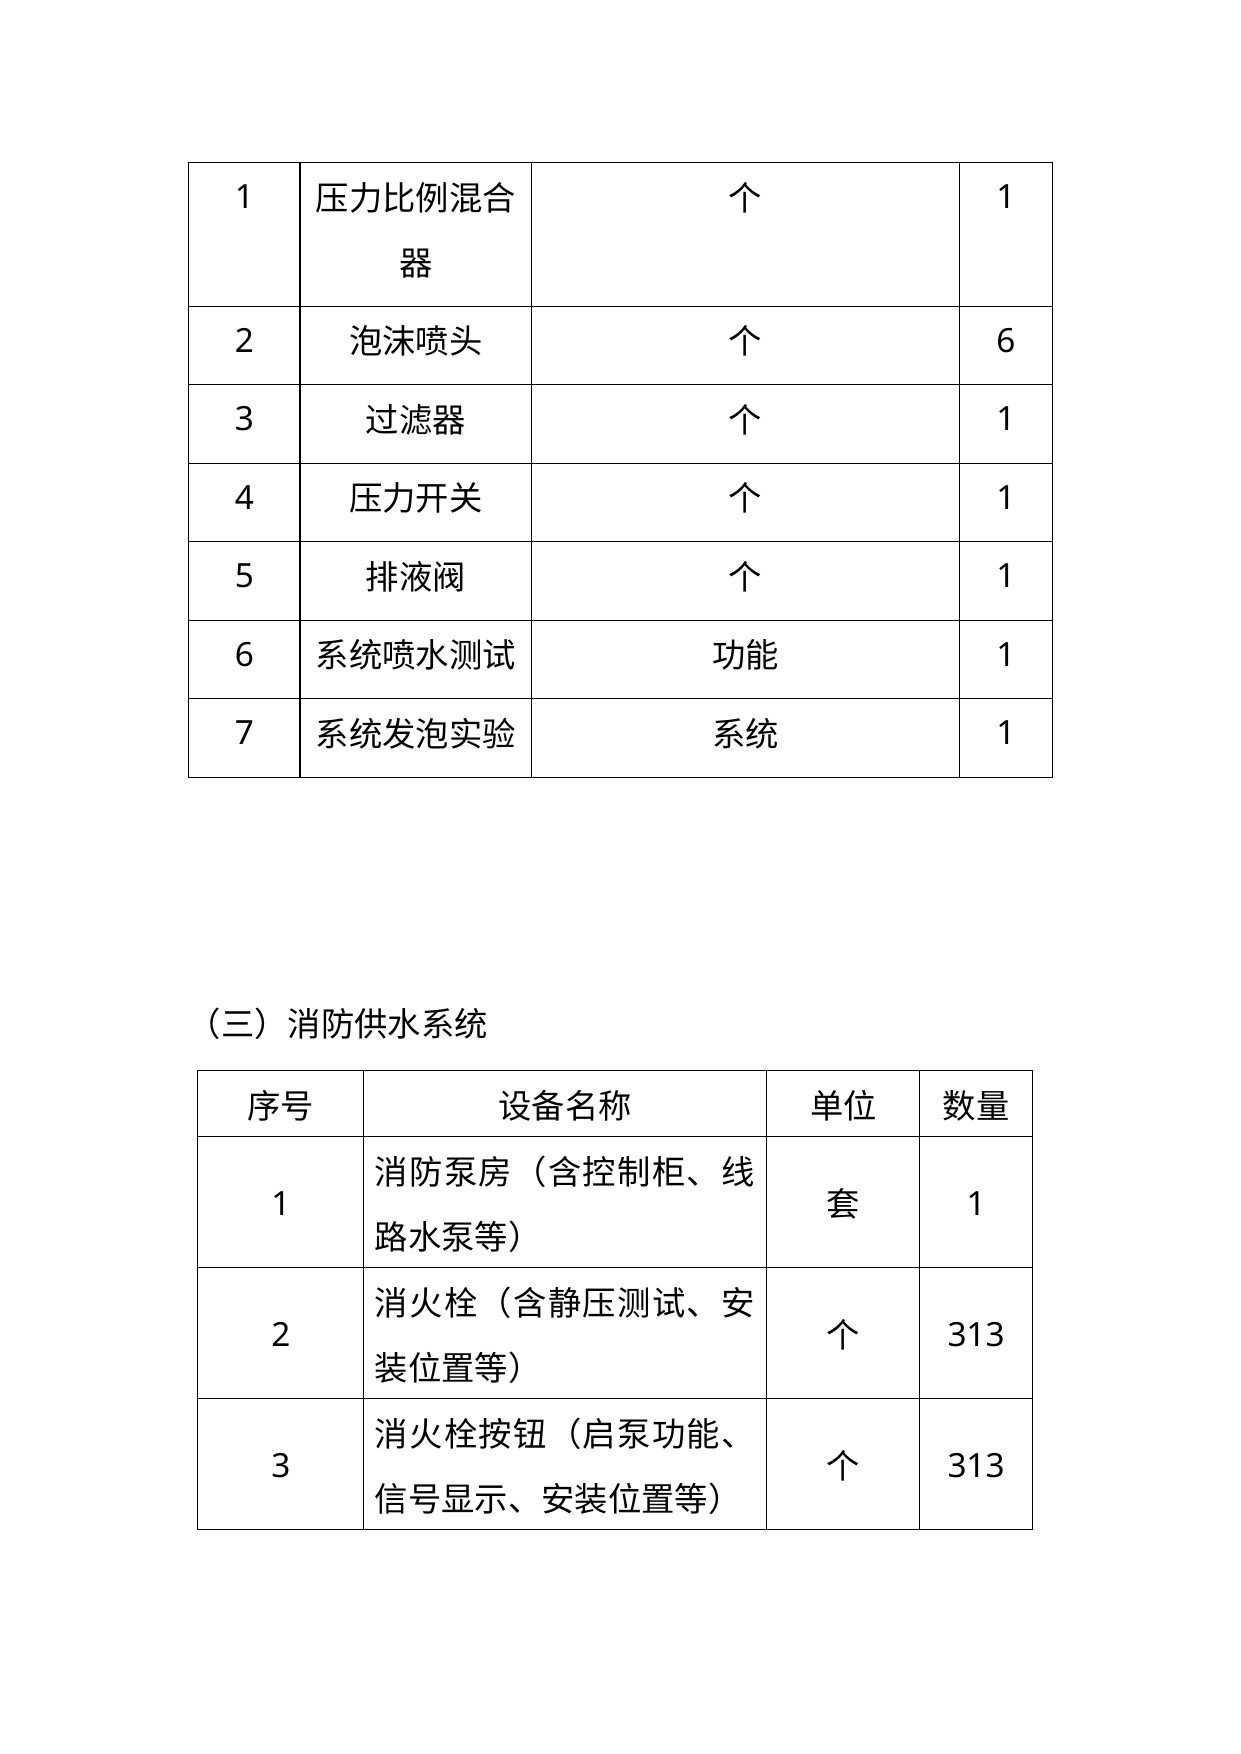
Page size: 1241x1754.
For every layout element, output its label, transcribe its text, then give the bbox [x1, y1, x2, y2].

table_cell 1 [189, 163, 299, 306]
table_cell 1 [960, 385, 1052, 463]
table_cell 1 [960, 699, 1052, 777]
table_cell 4 [189, 464, 299, 541]
table_cell 313 [920, 1399, 1032, 1529]
table_cell 6 [960, 307, 1052, 384]
table_cell 过滤器 [301, 385, 531, 463]
table_cell 3 [189, 385, 299, 463]
table_cell 系统 [532, 699, 959, 777]
table_cell 系统发泡实验 [301, 699, 531, 777]
table_cell 压力比例混合器 [301, 163, 531, 306]
table_cell 7 [189, 699, 299, 777]
text （三）消防供水系统 [187, 998, 1053, 1046]
table_cell 1 [960, 542, 1052, 620]
table_cell 1 [960, 163, 1052, 306]
table_cell 消防泵房（含控制柜、线路水泵等） [364, 1137, 766, 1267]
table_cell 1 [198, 1137, 363, 1267]
table_cell 2 [189, 307, 299, 384]
table_cell 泡沫喷头 [301, 307, 531, 384]
table_cell 个 [532, 307, 959, 384]
table_cell 个 [532, 542, 959, 620]
table_cell 5 [189, 542, 299, 620]
table_header 设备名称 [364, 1071, 766, 1136]
table_cell 个 [767, 1399, 919, 1529]
table_cell 功能 [532, 621, 959, 698]
table_cell 个 [767, 1268, 919, 1398]
table_cell 个 [532, 464, 959, 541]
table_cell 1 [960, 621, 1052, 698]
table_cell 1 [960, 464, 1052, 541]
table_header 单位 [767, 1071, 919, 1136]
table_cell 个 [532, 163, 959, 306]
table_cell 消火栓按钮（启泵功能、信号显示、安装位置等） [364, 1399, 766, 1529]
table_cell 消火栓（含静压测试、安装位置等） [364, 1268, 766, 1398]
table_header 数量 [920, 1071, 1032, 1136]
table_header 序号 [198, 1071, 363, 1136]
table_cell 排液阀 [301, 542, 531, 620]
table_cell 3 [198, 1399, 363, 1529]
table_cell 系统喷水测试 [301, 621, 531, 698]
table_cell 313 [920, 1268, 1032, 1398]
table_cell 个 [532, 385, 959, 463]
table_cell 压力开关 [301, 464, 531, 541]
table_cell 6 [189, 621, 299, 698]
table_cell 1 [920, 1137, 1032, 1267]
table_cell 2 [198, 1268, 363, 1398]
table_cell 套 [767, 1137, 919, 1267]
